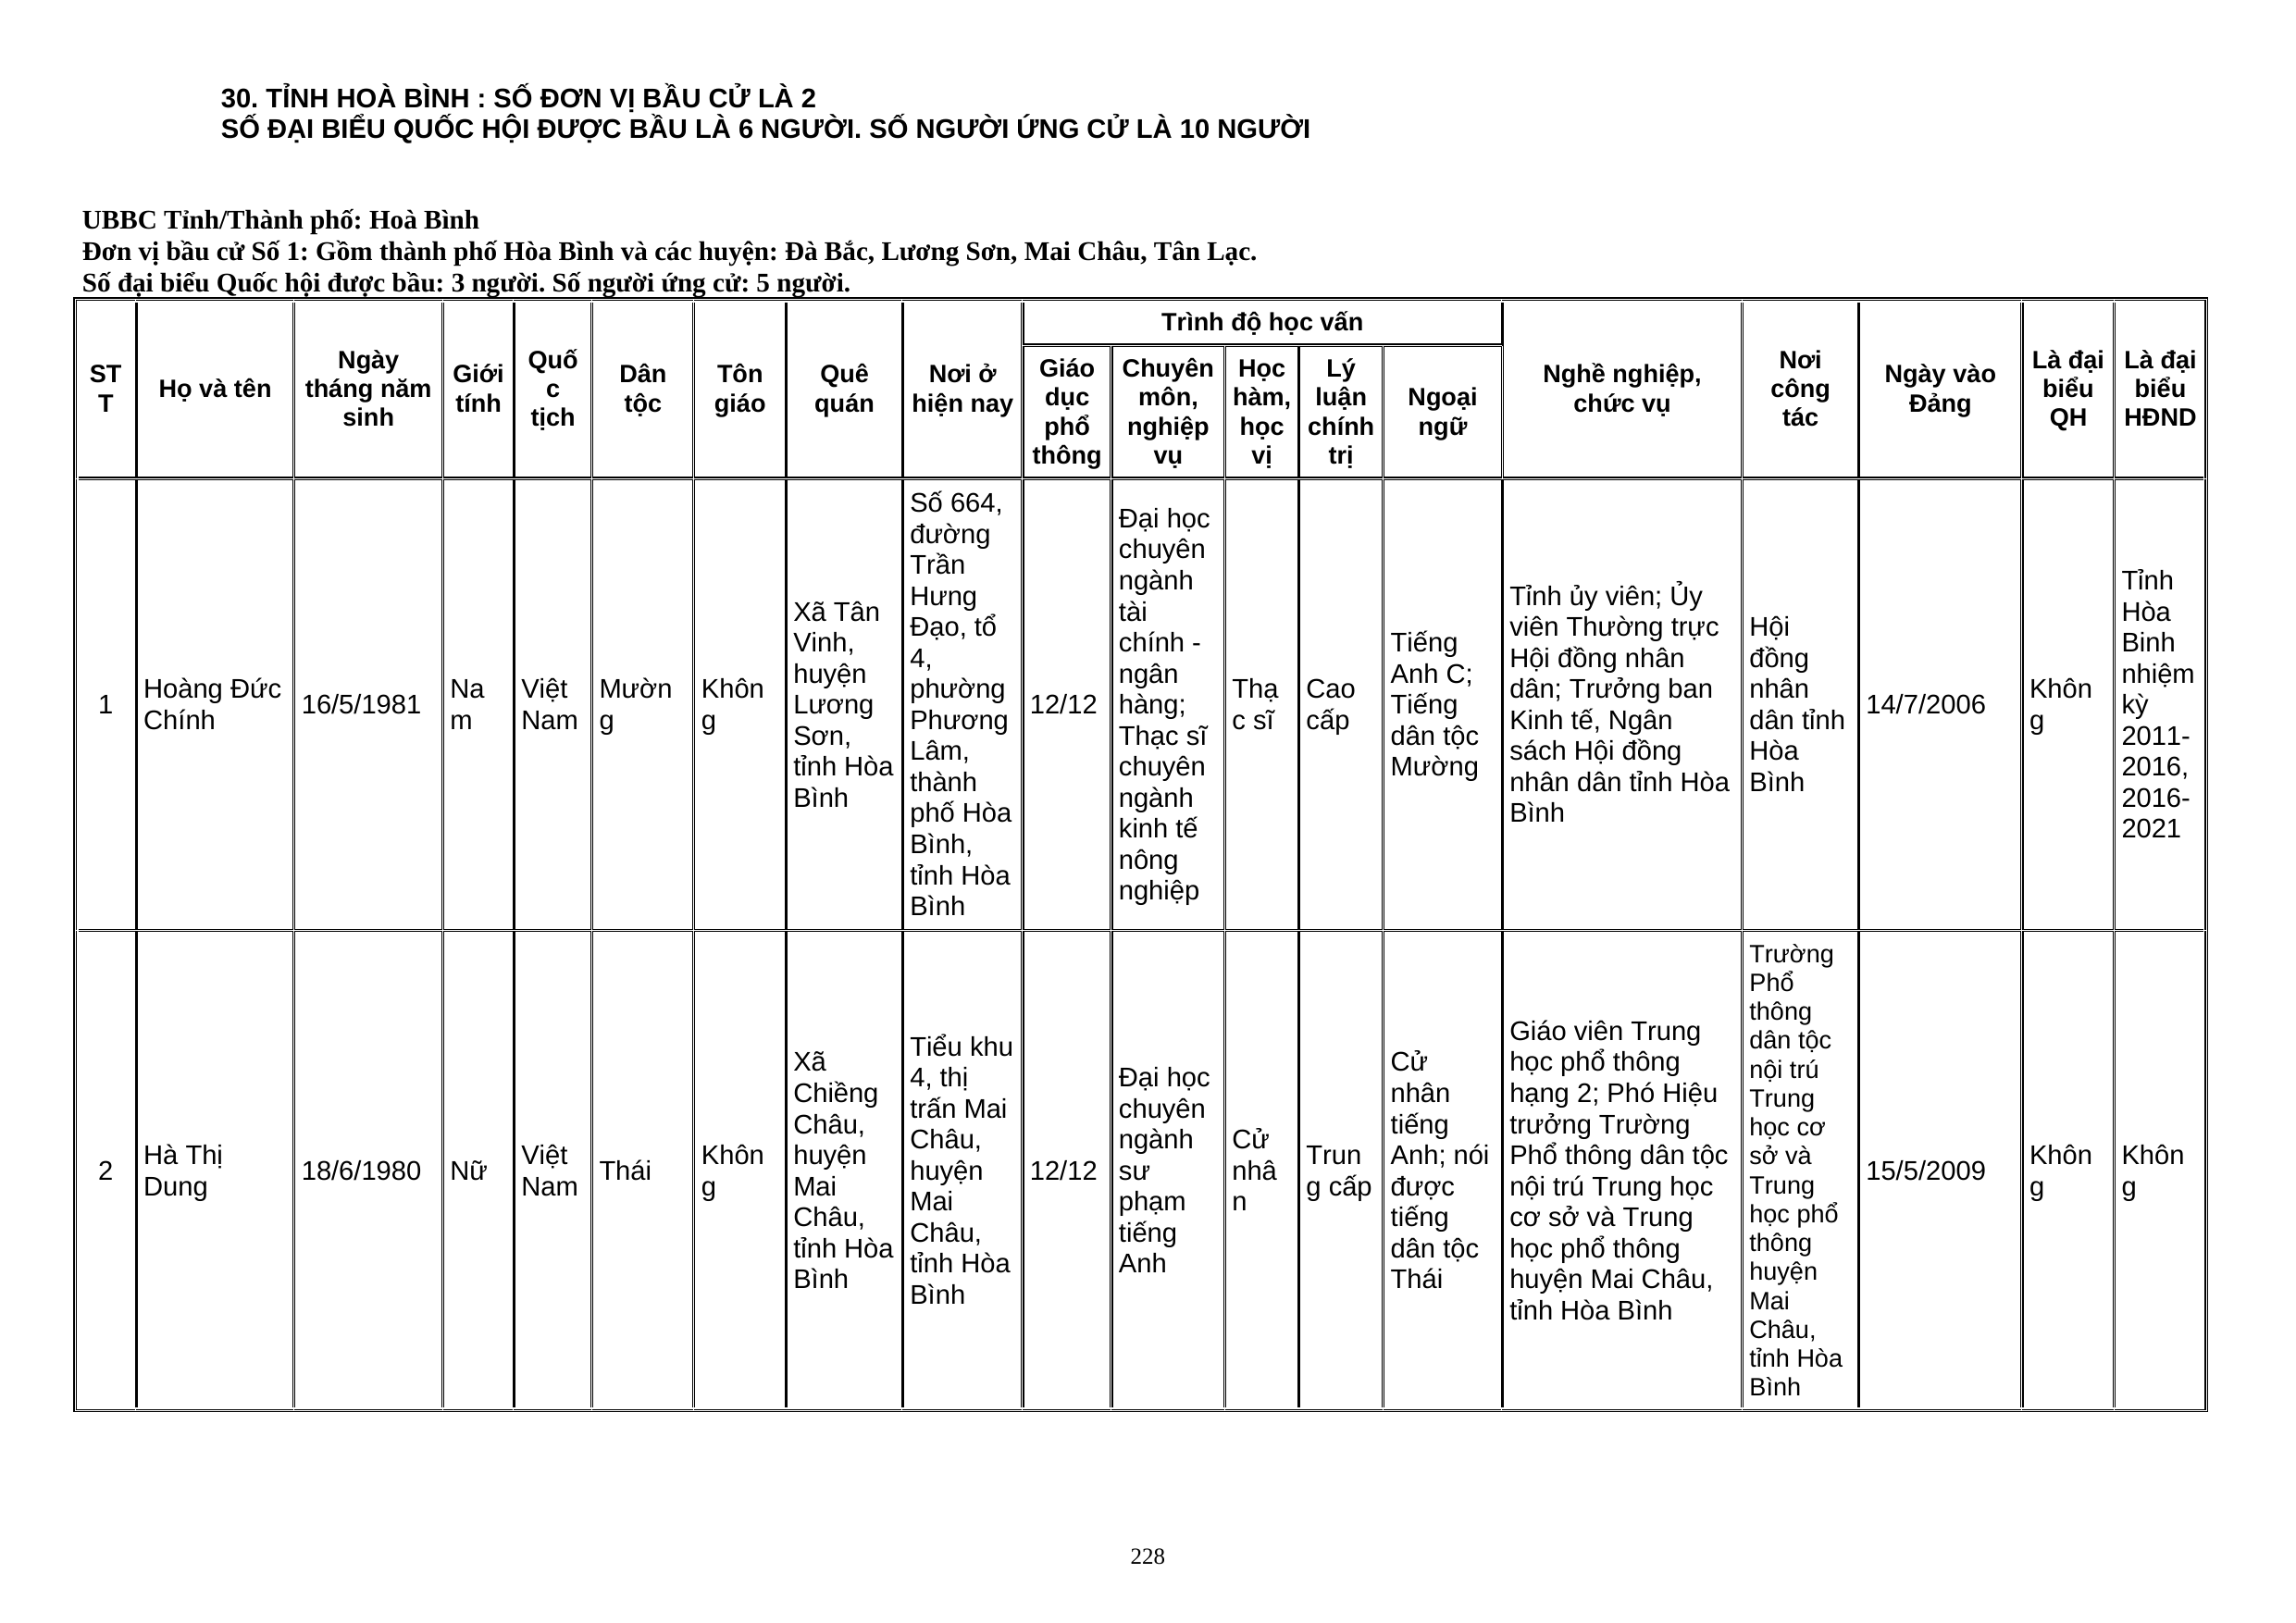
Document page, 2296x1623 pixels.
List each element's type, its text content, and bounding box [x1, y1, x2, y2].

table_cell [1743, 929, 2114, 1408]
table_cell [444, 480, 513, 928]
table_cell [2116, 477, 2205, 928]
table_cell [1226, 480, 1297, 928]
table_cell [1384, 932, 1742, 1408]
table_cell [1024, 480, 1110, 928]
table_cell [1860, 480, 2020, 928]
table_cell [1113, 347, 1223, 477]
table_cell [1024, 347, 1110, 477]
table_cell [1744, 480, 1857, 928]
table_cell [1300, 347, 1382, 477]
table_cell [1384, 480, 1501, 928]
text 30. TỈNH HOÀ BÌNH : SỐ ĐƠN VỊ BẦU CỬ LÀ 2 SỐ ĐẠI BIỂU QUỐC HỘI ĐƯỢC BẦU LÀ 6 NGƯỜI. SỐ NGƯỜI ỨNG CỬ LÀ 10 NGƯỜI [221, 82, 2214, 144]
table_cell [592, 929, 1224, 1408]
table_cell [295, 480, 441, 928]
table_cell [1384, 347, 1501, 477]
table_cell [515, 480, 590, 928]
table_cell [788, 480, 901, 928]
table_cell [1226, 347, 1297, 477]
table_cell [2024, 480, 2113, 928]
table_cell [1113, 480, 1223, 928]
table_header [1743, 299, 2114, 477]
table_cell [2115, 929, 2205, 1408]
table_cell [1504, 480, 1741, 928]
text UBBC Tỉnh/Thành phố: Hoà Bình Đơn vị bầu cử Số 1: Gồm thành phố Hòa Bình và các huyện: Đà Bắc, Lương Sơn, Mai Châu, Tân Lạc. Số đại biểu Quốc hội được bầu: 3 người. Số người ứng cử: 5 người. [82, 173, 2214, 297]
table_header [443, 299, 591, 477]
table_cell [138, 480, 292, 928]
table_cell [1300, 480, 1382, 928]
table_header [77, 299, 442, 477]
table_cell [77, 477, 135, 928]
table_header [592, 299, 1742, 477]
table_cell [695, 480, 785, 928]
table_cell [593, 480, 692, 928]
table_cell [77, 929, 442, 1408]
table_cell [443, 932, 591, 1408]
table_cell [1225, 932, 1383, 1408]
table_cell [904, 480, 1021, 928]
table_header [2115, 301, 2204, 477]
